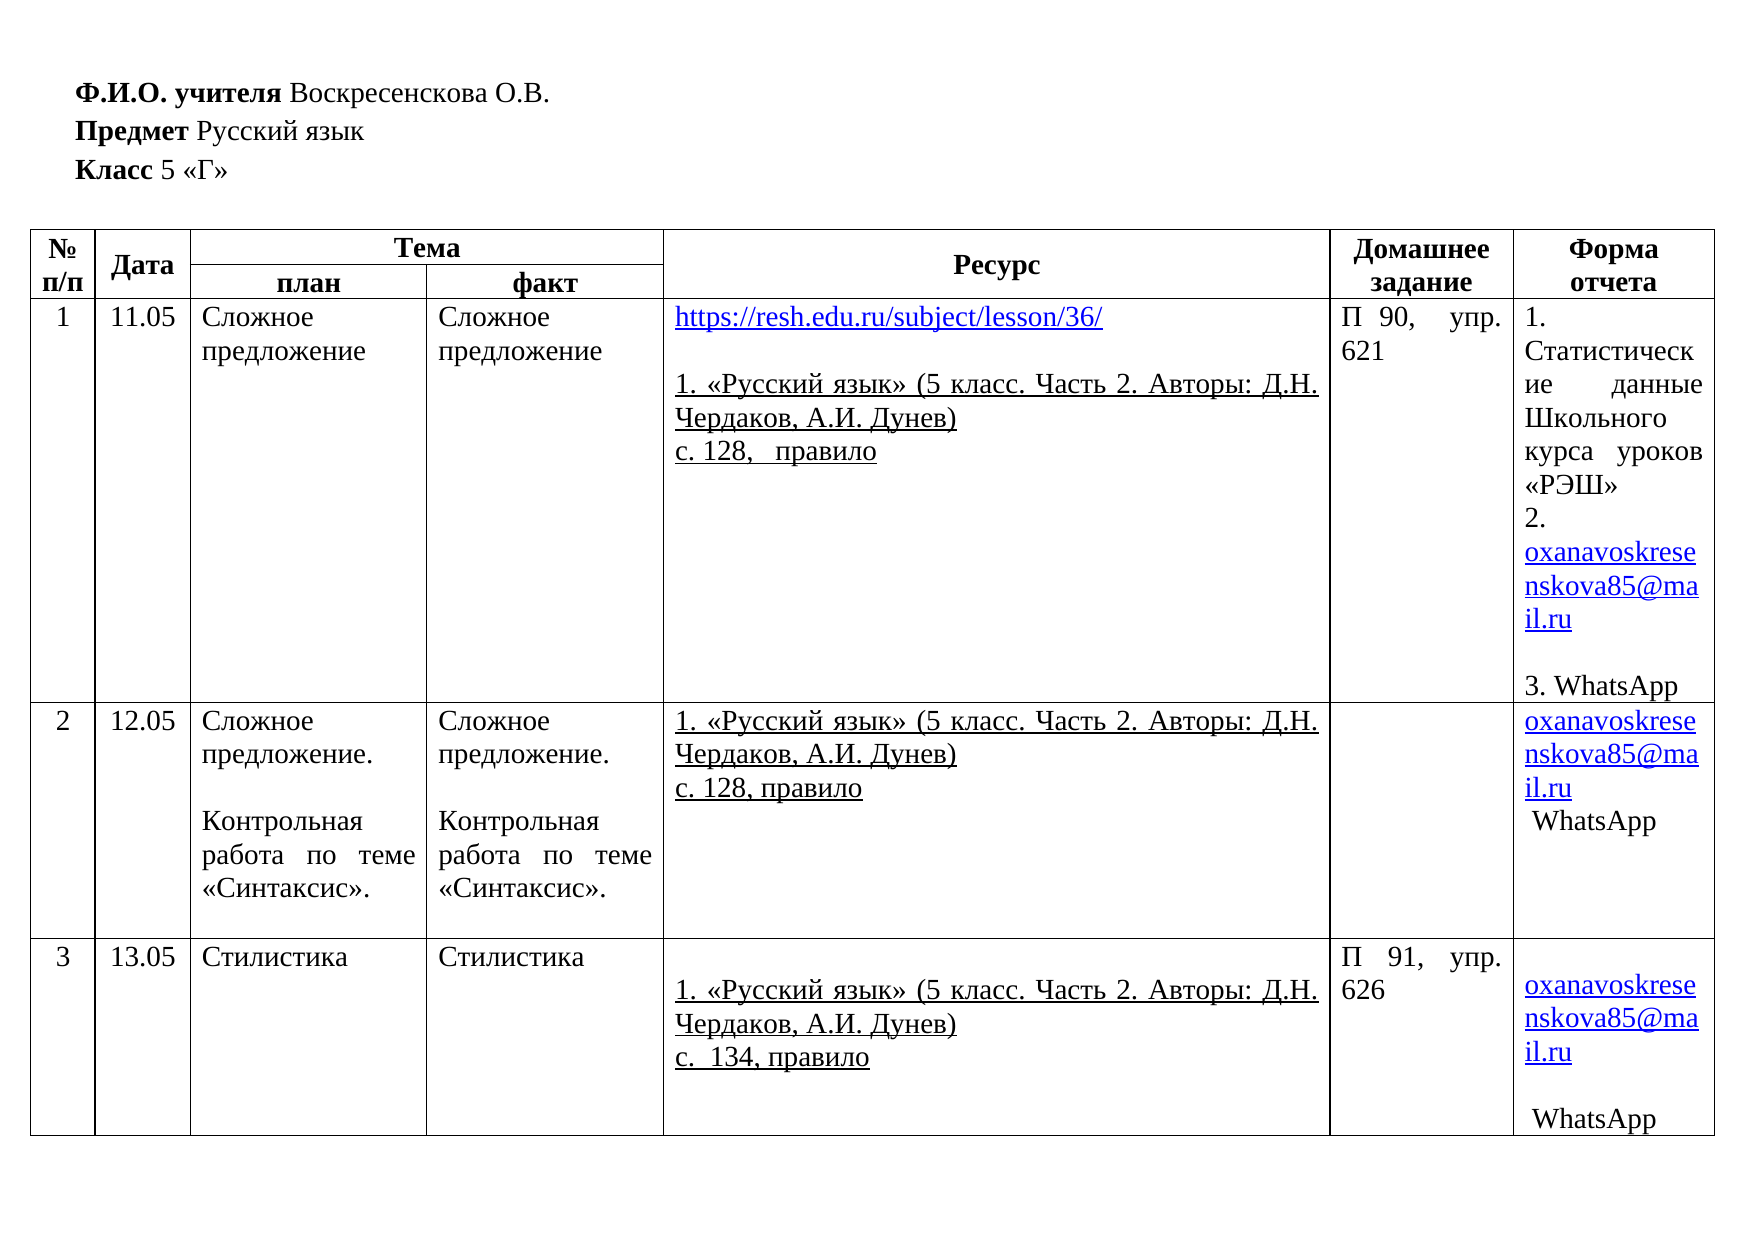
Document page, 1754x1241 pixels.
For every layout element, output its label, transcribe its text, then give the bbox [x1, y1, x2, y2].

table_cell факт [427, 265, 663, 298]
table_cell 2 [31, 703, 94, 938]
table_header Форма отчета [1514, 230, 1714, 298]
text Ф.И.О. учителя Воскресенскова О.В. [75, 75, 1679, 108]
table_cell 12.05 [96, 703, 190, 938]
table_cell П 91, упр. 626 [1331, 939, 1513, 1134]
table_cell [1331, 703, 1513, 938]
table_cell https://resh.edu.ru/subject/lesson/36/ 1. «Русский язык» (5 класс. Часть 2. Авторы: Д.Н. Чердаков, А.И. Дунев) с. 128, правило [664, 299, 1329, 702]
table_cell 1. Статистические данные Школьного курса уроков «РЭШ» 2. oxanavoskresenskova85@mail.ru 3. WhatsApp [1514, 299, 1714, 702]
table_cell oxanavoskresenskova85@mail.ru WhatsApp [1514, 703, 1714, 938]
text Предмет Русский язык [75, 113, 1679, 147]
table_header № п/п [31, 230, 94, 298]
table_cell 3 [31, 939, 94, 1134]
table_cell П 90, упр. 621 [1331, 299, 1513, 702]
table_cell Сложное предложение. Контрольная работа по теме «Синтаксис». [191, 703, 426, 938]
table_cell 1 [31, 299, 94, 702]
table_cell 13.05 [96, 939, 190, 1134]
table_header Домашнее задание [1331, 230, 1513, 298]
table_cell 11.05 [96, 299, 190, 702]
table_cell Стилистика [191, 939, 426, 1134]
table_cell Сложное предложение [427, 299, 663, 702]
table_header Ресурс [664, 230, 1329, 298]
text Класс 5 «Г» [75, 152, 1679, 186]
table_cell 1. «Русский язык» (5 класс. Часть 2. Авторы: Д.Н. Чердаков, А.И. Дунев) с. 128, правило [664, 703, 1329, 938]
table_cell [1514, 939, 1714, 1134]
table_cell 1. «Русский язык» (5 класс. Часть 2. Авторы: Д.Н. Чердаков, А.И. Дунев) с. 134, правило [664, 939, 1329, 1134]
table_header Дата [96, 230, 190, 298]
table_header Тема [191, 230, 663, 264]
table_cell Стилистика [427, 939, 663, 1134]
table_cell план [191, 265, 426, 298]
table_cell Сложное предложение [191, 299, 426, 702]
table_cell Сложное предложение. Контрольная работа по теме «Синтаксис». [427, 703, 663, 938]
